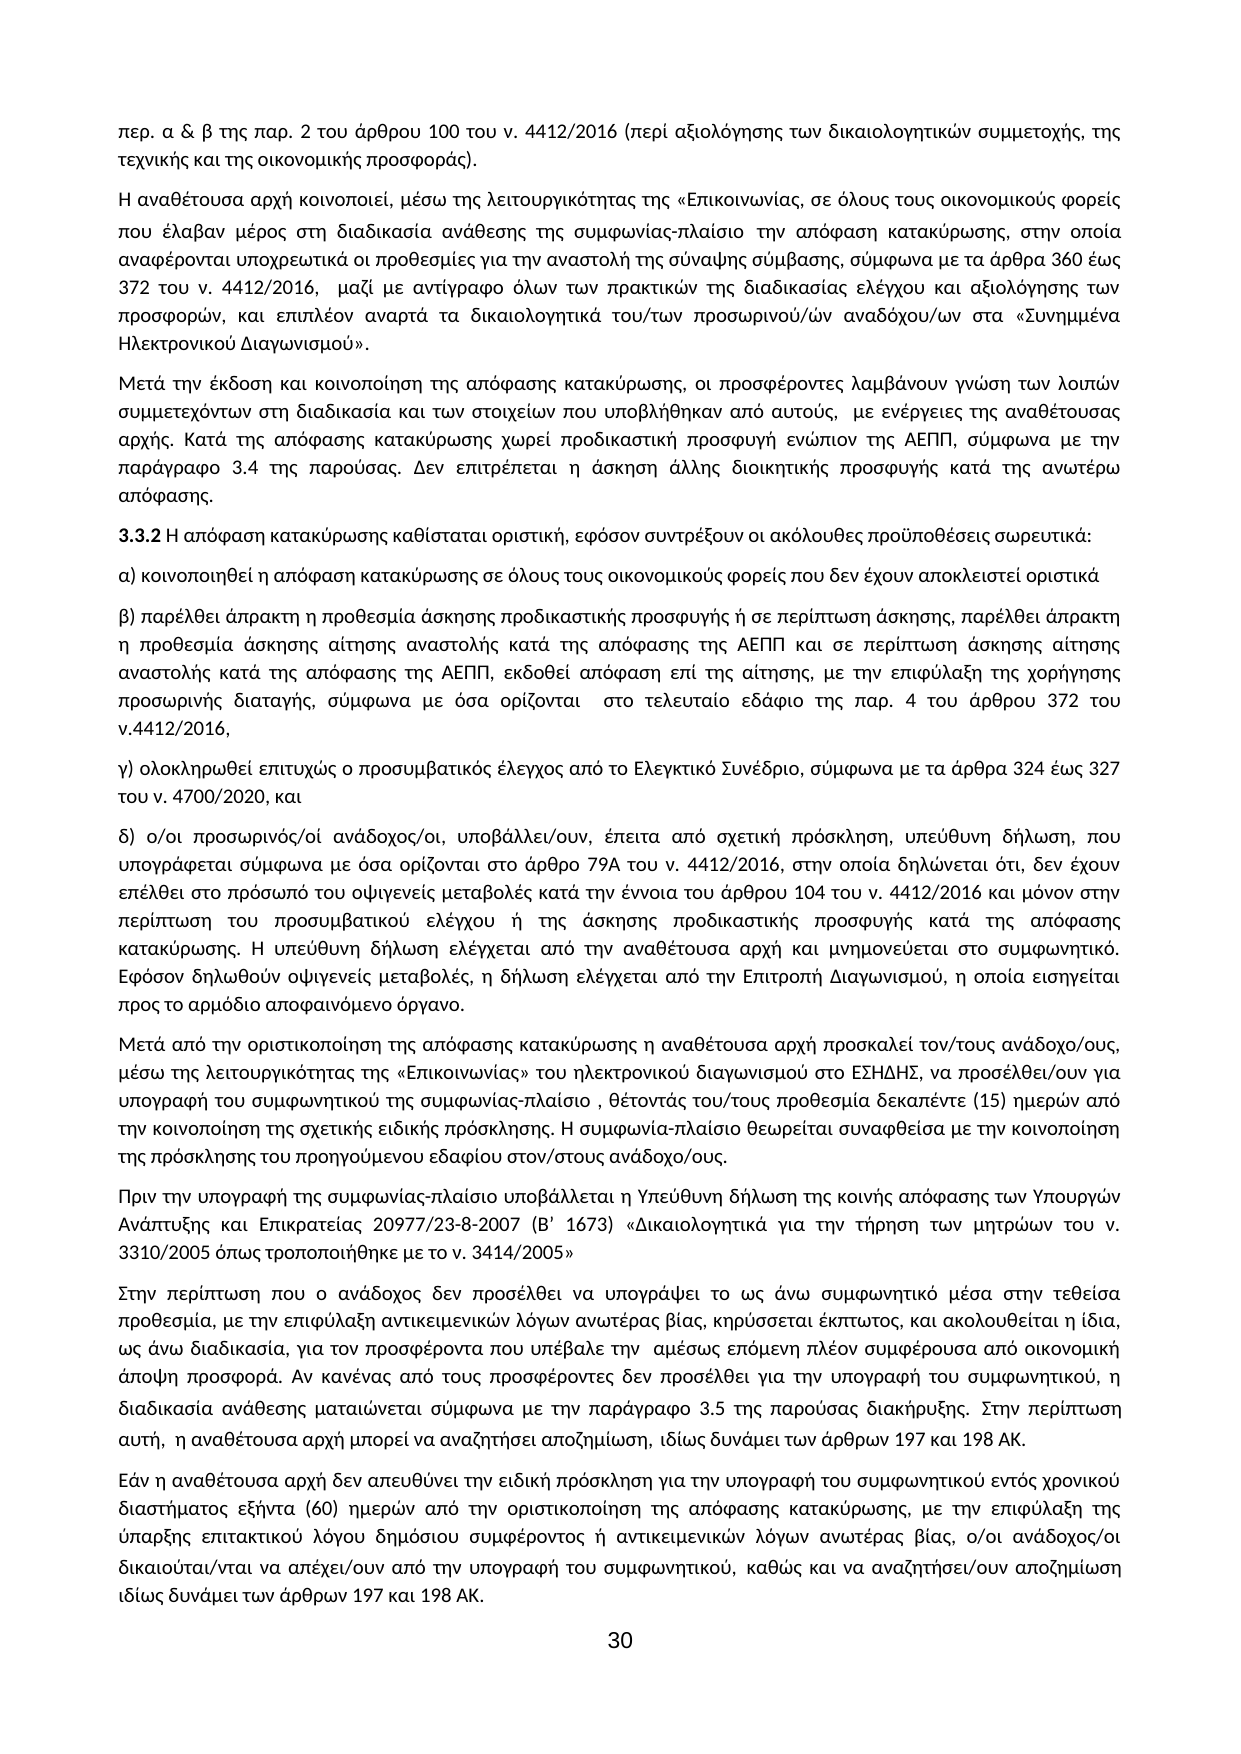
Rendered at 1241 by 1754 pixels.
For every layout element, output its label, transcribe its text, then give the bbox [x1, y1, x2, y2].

text β) παρέλθει άπρακτη η προθεσμία άσκησης προδικαστικής προσφυγής ή σε περίπτωση άσκησης, παρέλθει άπρακτη η προθεσμία άσκησης αίτησης αναστολής κατά της απόφασης της ΑΕΠΠ και σε περίπτωση άσκησης αίτησης αναστολής κατά της απόφασης της ΑΕΠΠ, εκδοθεί απόφαση επί της αίτησης, με την επιφύλαξη της χορήγησης προσωρινής διαταγής, σύμφωνα με όσα ορίζονται στο τελευταίο εδάφιο της παρ. 4 του άρθρου 372 του ν.4412/2016, [118, 603, 1122, 740]
text α) κοινοποιηθεί η απόφαση κατακύρωσης σε όλους τους οικονομικούς φορείς που δεν έχουν αποκλειστεί οριστικά [118, 563, 1122, 588]
text Μετά την έκδοση και κοινοποίηση της απόφασης κατακύρωσης, οι προσφέροντες λαμβάνουν γνώση των λοιπών συμμετεχόντων στη διαδικασία και των στοιχείων που υποβλήθηκαν από αυτούς, με ενέργειες της αναθέτουσας αρχής. Κατά της απόφασης κατακύρωσης χωρεί προδικαστική προσφυγή ενώπιον της ΑΕΠΠ, σύμφωνα με την παράγραφο 3.4 της παρούσας. Δεν επιτρέπεται η άσκηση άλλης διοικητικής προσφυγής κατά της ανωτέρω απόφασης. [118, 370, 1122, 507]
text γ) ολοκληρωθεί επιτυχώς ο προσυμβατικός έλεγχος από το Ελεγκτικό Συνέδριο, σύμφωνα με τα άρθρα 324 έως 327 του ν. 4700/2020, και [118, 755, 1122, 808]
text Μετά από την οριστικοποίηση της απόφασης κατακύρωσης η αναθέτουσα αρχή προσκαλεί τον/τους ανάδοχο/ους, μέσω της λειτουργικότητας της «Επικοινωνίας» του ηλεκτρονικού διαγωνισμού στο ΕΣΗΔΗΣ, να προσέλθει/ουν για υπογραφή του συμφωνητικού της συμφωνίας-πλαίσιο , θέτοντάς του/τους προθεσμία δεκαπέντε (15) ημερών από την κοινοποίηση της σχετικής ειδικής πρόσκλησης. Η συμφωνία-πλαίσιο θεωρείται συναφθείσα με την κοινοποίηση της πρόσκλησης του προηγούμενου εδαφίου στον/στους ανάδοχο/ους. [118, 1031, 1122, 1168]
text 3.3.2 Η απόφαση κατακύρωσης καθίσταται οριστική, εφόσον συντρέξουν οι ακόλουθες προϋποθέσεις σωρευτικά: [118, 522, 1122, 548]
text Η αναθέτουσα αρχή κοινοποιεί, μέσω της λειτουργικότητας της «Επικοινωνίας, σε όλους τους οικονομικούς φορείς που έλαβαν μέρος στη διαδικασία ανάθεσης της συμφωνίας-πλαίσιο την απόφαση κατακύρωσης, στην οποία αναφέρονται υποχρεωτικά οι προθεσμίες για την αναστολή της σύναψης σύμβασης, σύμφωνα με τα άρθρα 360 έως 372 του ν. 4412/2016, μαζί με αντίγραφο όλων των πρακτικών της διαδικασίας ελέγχου και αξιολόγησης των προσφορών, και επιπλέον αναρτά τα δικαιολογητικά του/των προσωρινού/ών αναδόχου/ων στα «Συνημμένα Ηλεκτρονικού Διαγωνισμού». [118, 186, 1122, 355]
text Πριν την υπογραφή της συμφωνίας-πλαίσιο υποβάλλεται η Υπεύθυνη δήλωση της κοινής απόφασης των Υπουργών Ανάπτυξης και Επικρατείας 20977/23-8-2007 (Β’ 1673) «Δικαιολογητικά για την τήρηση των μητρώων του ν. 3310/2005 όπως τροποποιήθηκε με το ν. 3414/2005» [118, 1183, 1122, 1265]
text Στην περίπτωση που ο ανάδοχος δεν προσέλθει να υπογράψει το ως άνω συμφωνητικό μέσα στην τεθείσα προθεσμία, με την επιφύλαξη αντικειμενικών λόγων ανωτέρας βίας, κηρύσσεται έκπτωτος, και ακολουθείται η ίδια, ως άνω διαδικασία, για τον προσφέροντα που υπέβαλε την αμέσως επόμενη πλέον συμφέρουσα από οικονομική άποψη προσφορά. Αν κανένας από τους προσφέροντες δεν προσέλθει για την υπογραφή του συμφωνητικού, η διαδικασία ανάθεσης ματαιώνεται σύμφωνα με την παράγραφο 3.5 της παρούσας διακήρυξης. Στην περίπτωση αυτή, η αναθέτουσα αρχή μπορεί να αναζητήσει αποζημίωση, ιδίως δυνάμει των άρθρων 197 και 198 ΑΚ. [118, 1280, 1122, 1452]
text δ) ο/οι προσωρινός/οί ανάδοχος/οι, υποβάλλει/ουν, έπειτα από σχετική πρόσκληση, υπεύθυνη δήλωση, που υπογράφεται σύμφωνα με όσα ορίζονται στο άρθρο 79Α του ν. 4412/2016, στην οποία δηλώνεται ότι, δεν έχουν επέλθει στο πρόσωπό του οψιγενείς μεταβολές κατά την έννοια του άρθρου 104 του ν. 4412/2016 και μόνον στην περίπτωση του προσυμβατικού ελέγχου ή της άσκησης προδικαστικής προσφυγής κατά της απόφασης κατακύρωσης. Η υπεύθυνη δήλωση ελέγχεται από την αναθέτουσα αρχή και μνημονεύεται στο συμφωνητικό. Εφόσον δηλωθούν οψιγενείς μεταβολές, η δήλωση ελέγχεται από την Επιτροπή Διαγωνισμού, η οποία εισηγείται προς το αρμόδιο αποφαινόμενο όργανο. [118, 823, 1122, 1016]
text Εάν η αναθέτουσα αρχή δεν απευθύνει την ειδική πρόσκληση για την υπογραφή του συμφωνητικού εντός χρονικού διαστήματος εξήντα (60) ημερών από την οριστικοποίηση της απόφασης κατακύρωσης, με την επιφύλαξη της ύπαρξης επιτακτικού λόγου δημόσιου συμφέροντος ή αντικειμενικών λόγων ανωτέρας βίας, ο/οι ανάδοχος/οι δικαιούται/νται να απέχει/ουν από την υπογραφή του συμφωνητικού, καθώς και να αναζητήσει/ουν αποζημίωση ιδίως δυνάμει των άρθρων 197 και 198 ΑΚ. [118, 1467, 1122, 1608]
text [118, 118, 1122, 171]
